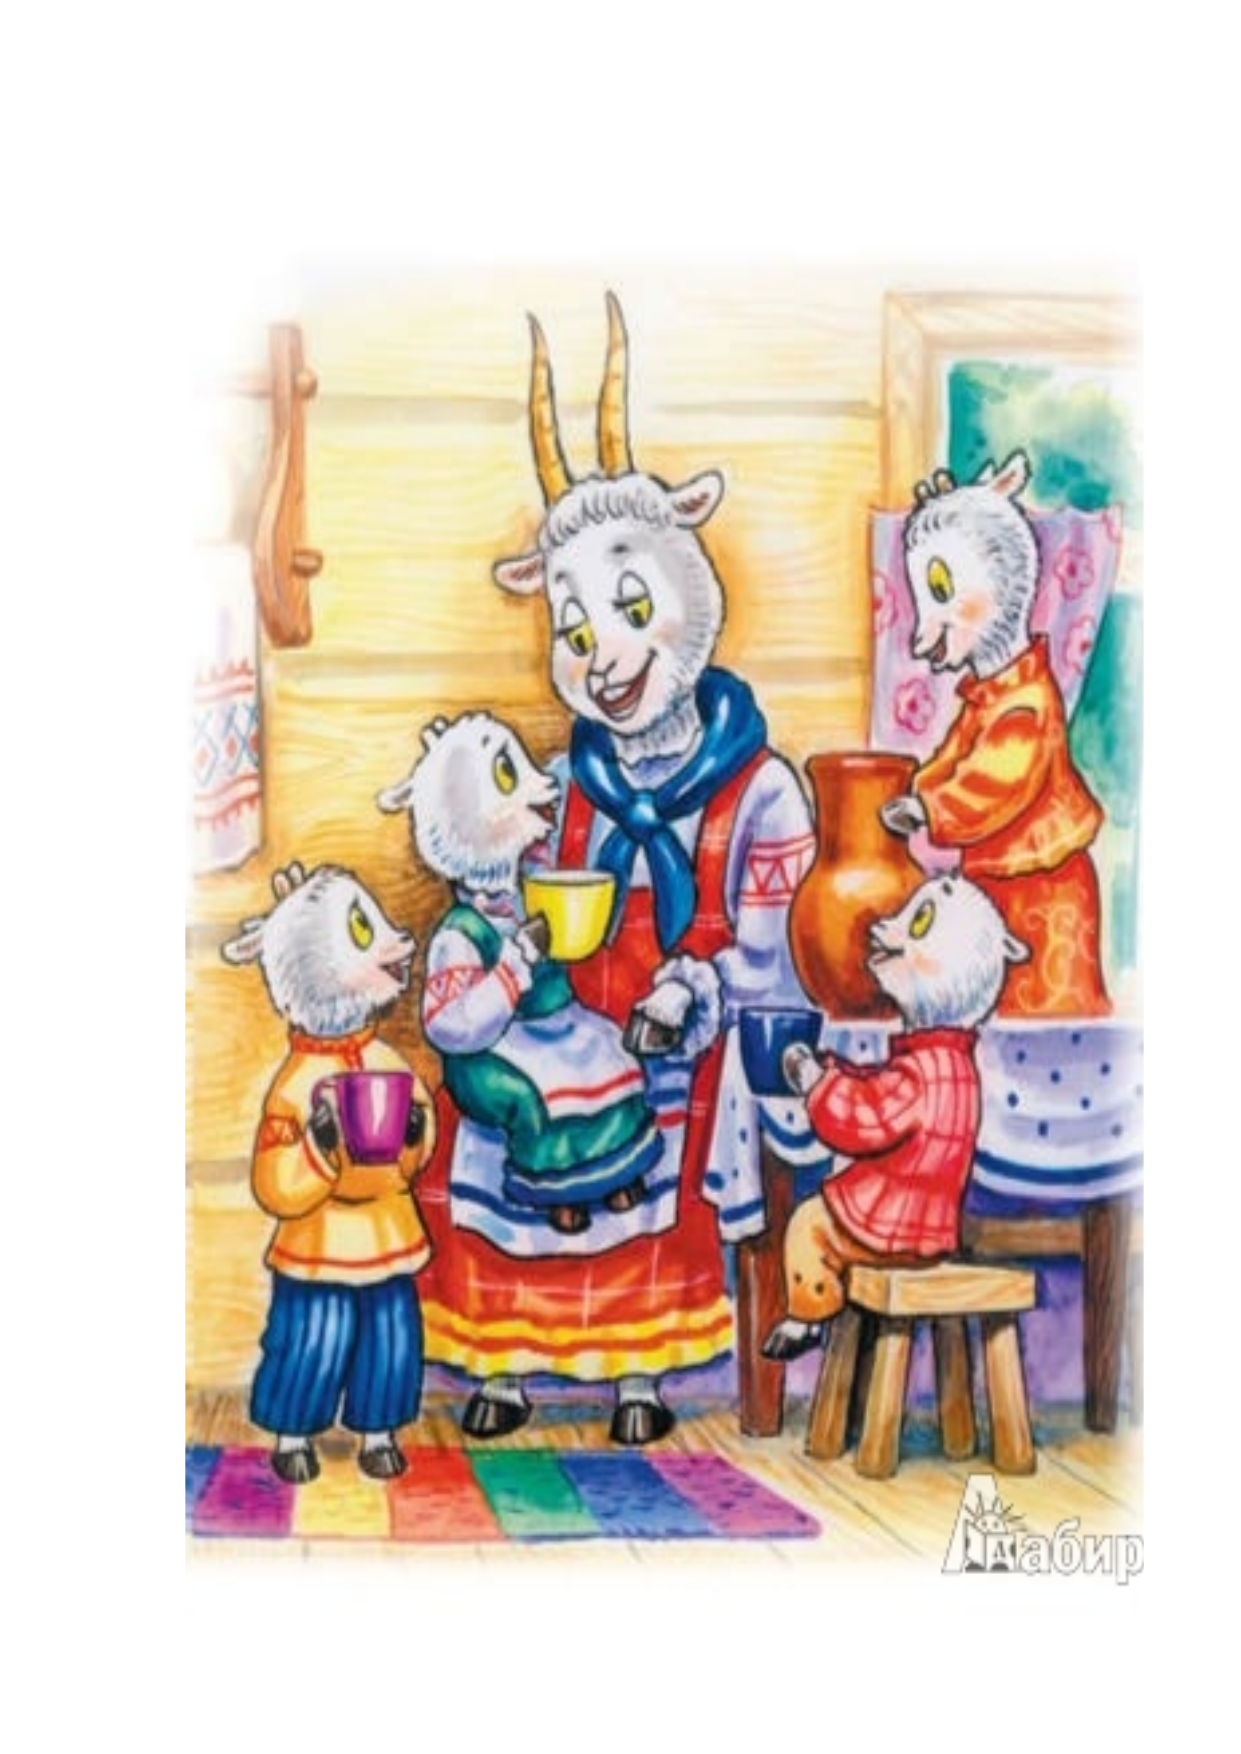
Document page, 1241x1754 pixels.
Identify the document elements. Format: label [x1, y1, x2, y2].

picture [185, 204, 1144, 1618]
